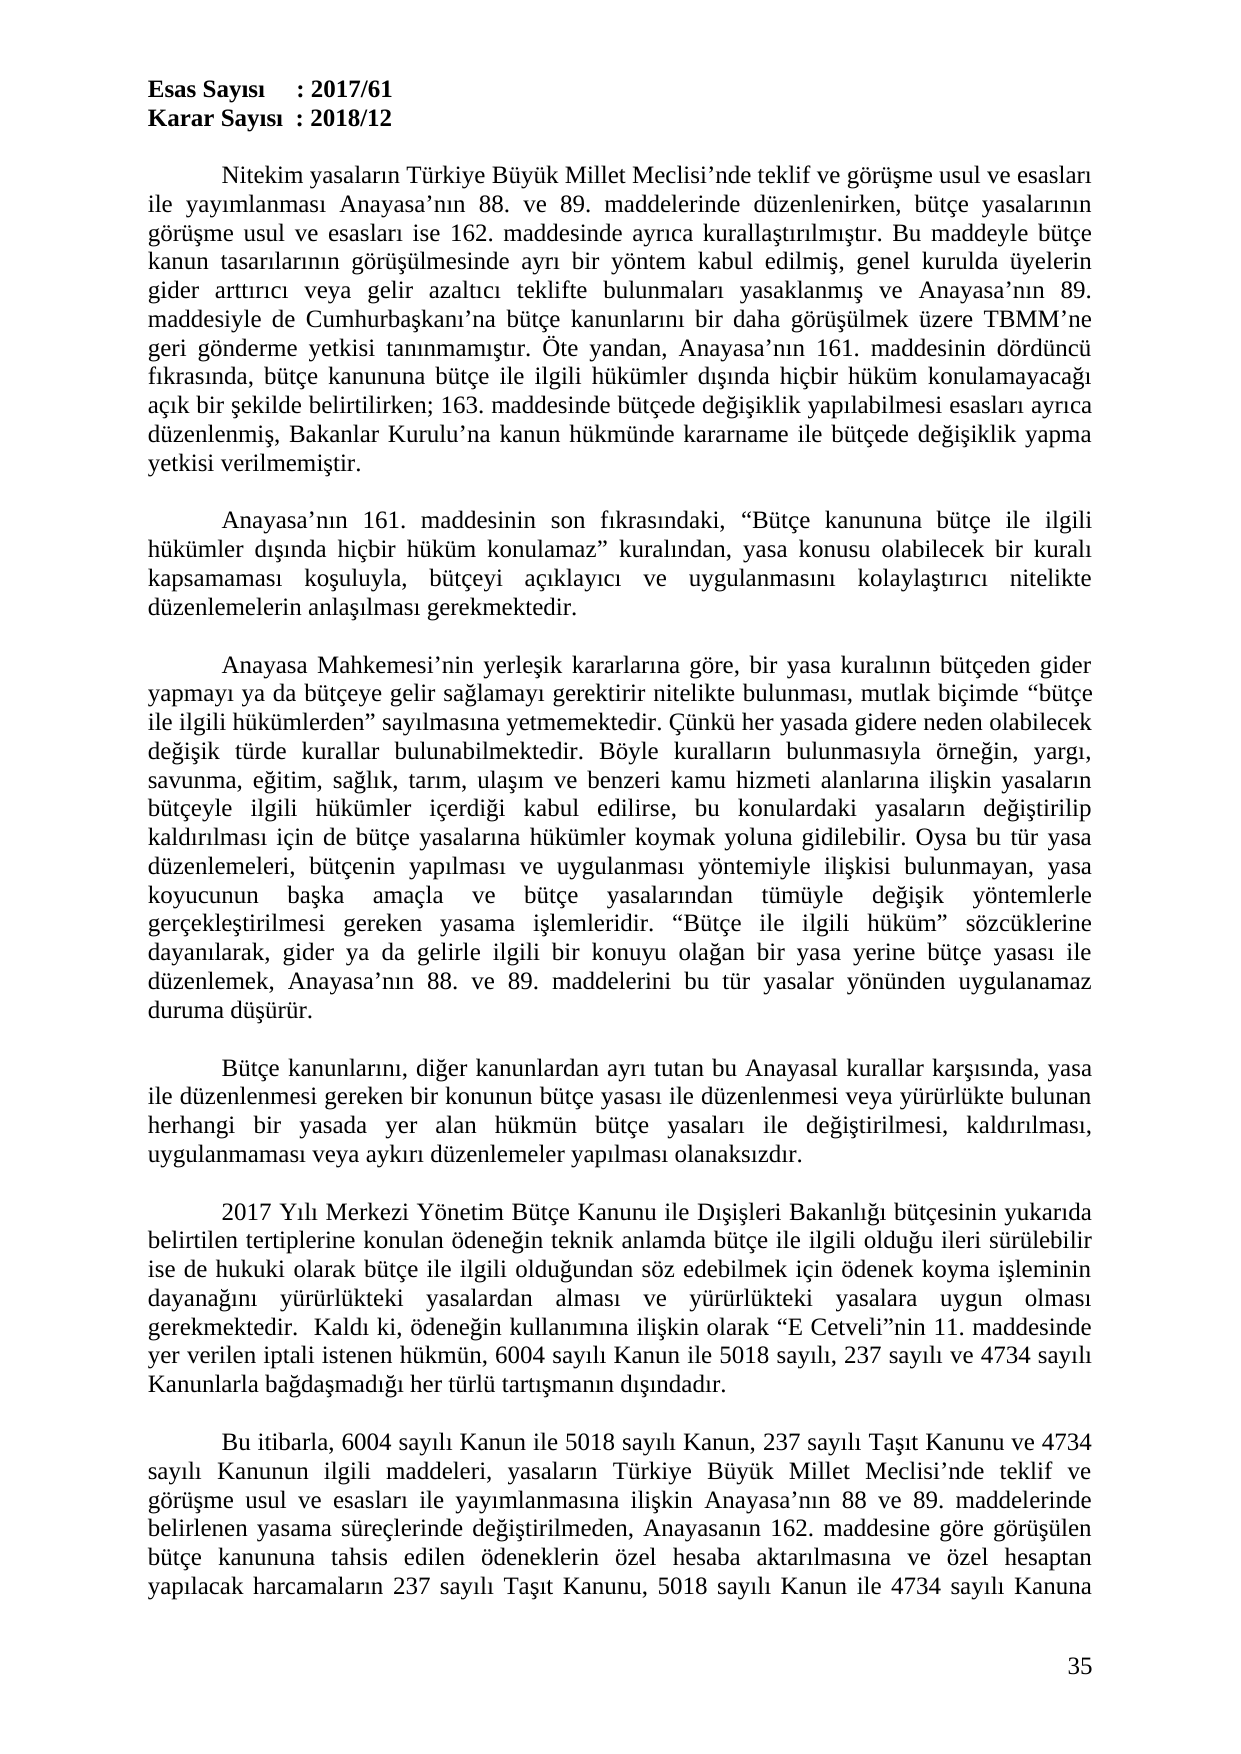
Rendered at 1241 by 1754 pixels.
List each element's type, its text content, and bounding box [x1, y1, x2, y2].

text Anayasa’nın 161. maddesinin son fıkrasındaki, “Bütçe kanununa bütçe ile ilgili hükümler dışında hiçbir hüküm konulamaz” kuralından, yasa konusu olabilecek bir kuralı kapsamaması koşuluyla, bütçeyi açıklayıcı ve uygulanmasını kolaylaştırıcı nitelikte düzenlemelerin anlaşılması gerekmektedir. [148, 506, 1093, 621]
text Bütçe kanunlarını, diğer kanunlardan ayrı tutan bu Anayasal kurallar karşısında, yasa ile düzenlenmesi gereken bir konunun bütçe yasası ile düzenlenmesi veya yürürlükte bulunan herhangi bir yasada yer alan hükmün bütçe yasaları ile değiştirilmesi, kaldırılması, uygulanmaması veya aykırı düzenlemeler yapılması olanaksızdır. [148, 1053, 1093, 1168]
text 2017 Yılı Merkezi Yönetim Bütçe Kanunu ile Dışişleri Bakanlığı bütçesinin yukarıda belirtilen tertiplerine konulan ödeneğin teknik anlamda bütçe ile ilgili olduğu ileri sürülebilir ise de hukuki olarak bütçe ile ilgili olduğundan söz edebilmek için ödenek koyma işleminin dayanağını yürürlükteki yasalardan alması ve yürürlükteki yasalara uygun olması gerekmektedir. Kaldı ki, ödeneğin kullanımına ilişkin olarak “E Cetveli”nin 11. maddesinde yer verilen iptali istenen hükmün, 6004 sayılı Kanun ile 5018 sayılı, 237 sayılı ve 4734 sayılı Kanunlarla bağdaşmadığı her türlü tartışmanın dışındadır. [148, 1197, 1093, 1398]
text Nitekim yasaların Türkiye Büyük Millet Meclisi’nde teklif ve görüşme usul ve esasları ile yayımlanması Anayasa’nın 88. ve 89. maddelerinde düzenlenirken, bütçe yasalarının görüşme usul ve esasları ise 162. maddesinde ayrıca kurallaştırılmıştır. Bu maddeyle bütçe kanun tasarılarının görüşülmesinde ayrı bir yöntem kabul edilmiş, genel kurulda üyelerin gider arttırıcı veya gelir azaltıcı teklifte bulunmaları yasaklanmış ve Anayasa’nın 89. maddesiyle de Cumhurbaşkanı’na bütçe kanunlarını bir daha görüşülmek üzere TBMM’ne geri gönderme yetkisi tanınmamıştır. Öte yandan, Anayasa’nın 161. maddesinin dördüncü fıkrasında, bütçe kanununa bütçe ile ilgili hükümler dışında hiçbir hüküm konulamayacağı açık bir şekilde belirtilirken; 163. maddesinde bütçede değişiklik yapılabilmesi esasları ayrıca düzenlenmiş, Bakanlar Kurulu’na kanun hükmünde kararname ile bütçede değişiklik yapma yetkisi verilmemiştir. [148, 160, 1093, 476]
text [148, 1427, 1093, 1600]
text Anayasa Mahkemesi’nin yerleşik kararlarına göre, bir yasa kuralının bütçeden gider yapmayı ya da bütçeye gelir sağlamayı gerektirir nitelikte bulunması, mutlak biçimde “bütçe ile ilgili hükümlerden” sayılmasına yetmemektedir. Çünkü her yasada gidere neden olabilecek değişik türde kurallar bulunabilmektedir. Böyle kuralların bulunmasıyla örneğin, yargı, savunma, eğitim, sağlık, tarım, ulaşım ve benzeri kamu hizmeti alanlarına ilişkin yasaların bütçeyle ilgili hükümler içerdiği kabul edilirse, bu konulardaki yasaların değiştirilip kaldırılması için de bütçe yasalarına hükümler koymak yoluna gidilebilir. Oysa bu tür yasa düzenlemeleri, bütçenin yapılması ve uygulanması yöntemiyle ilişkisi bulunmayan, yasa koyucunun başka amaçla ve bütçe yasalarından tümüyle değişik yöntemlerle gerçekleştirilmesi gereken yasama işlemleridir. “Bütçe ile ilgili hüküm” sözcüklerine dayanılarak, gider ya da gelirle ilgili bir konuyu olağan bir yasa yerine bütçe yasası ile düzenlemek, Anayasa’nın 88. ve 89. maddelerini bu tür yasalar yönünden uygulanamaz duruma düşürür. [148, 650, 1093, 1023]
